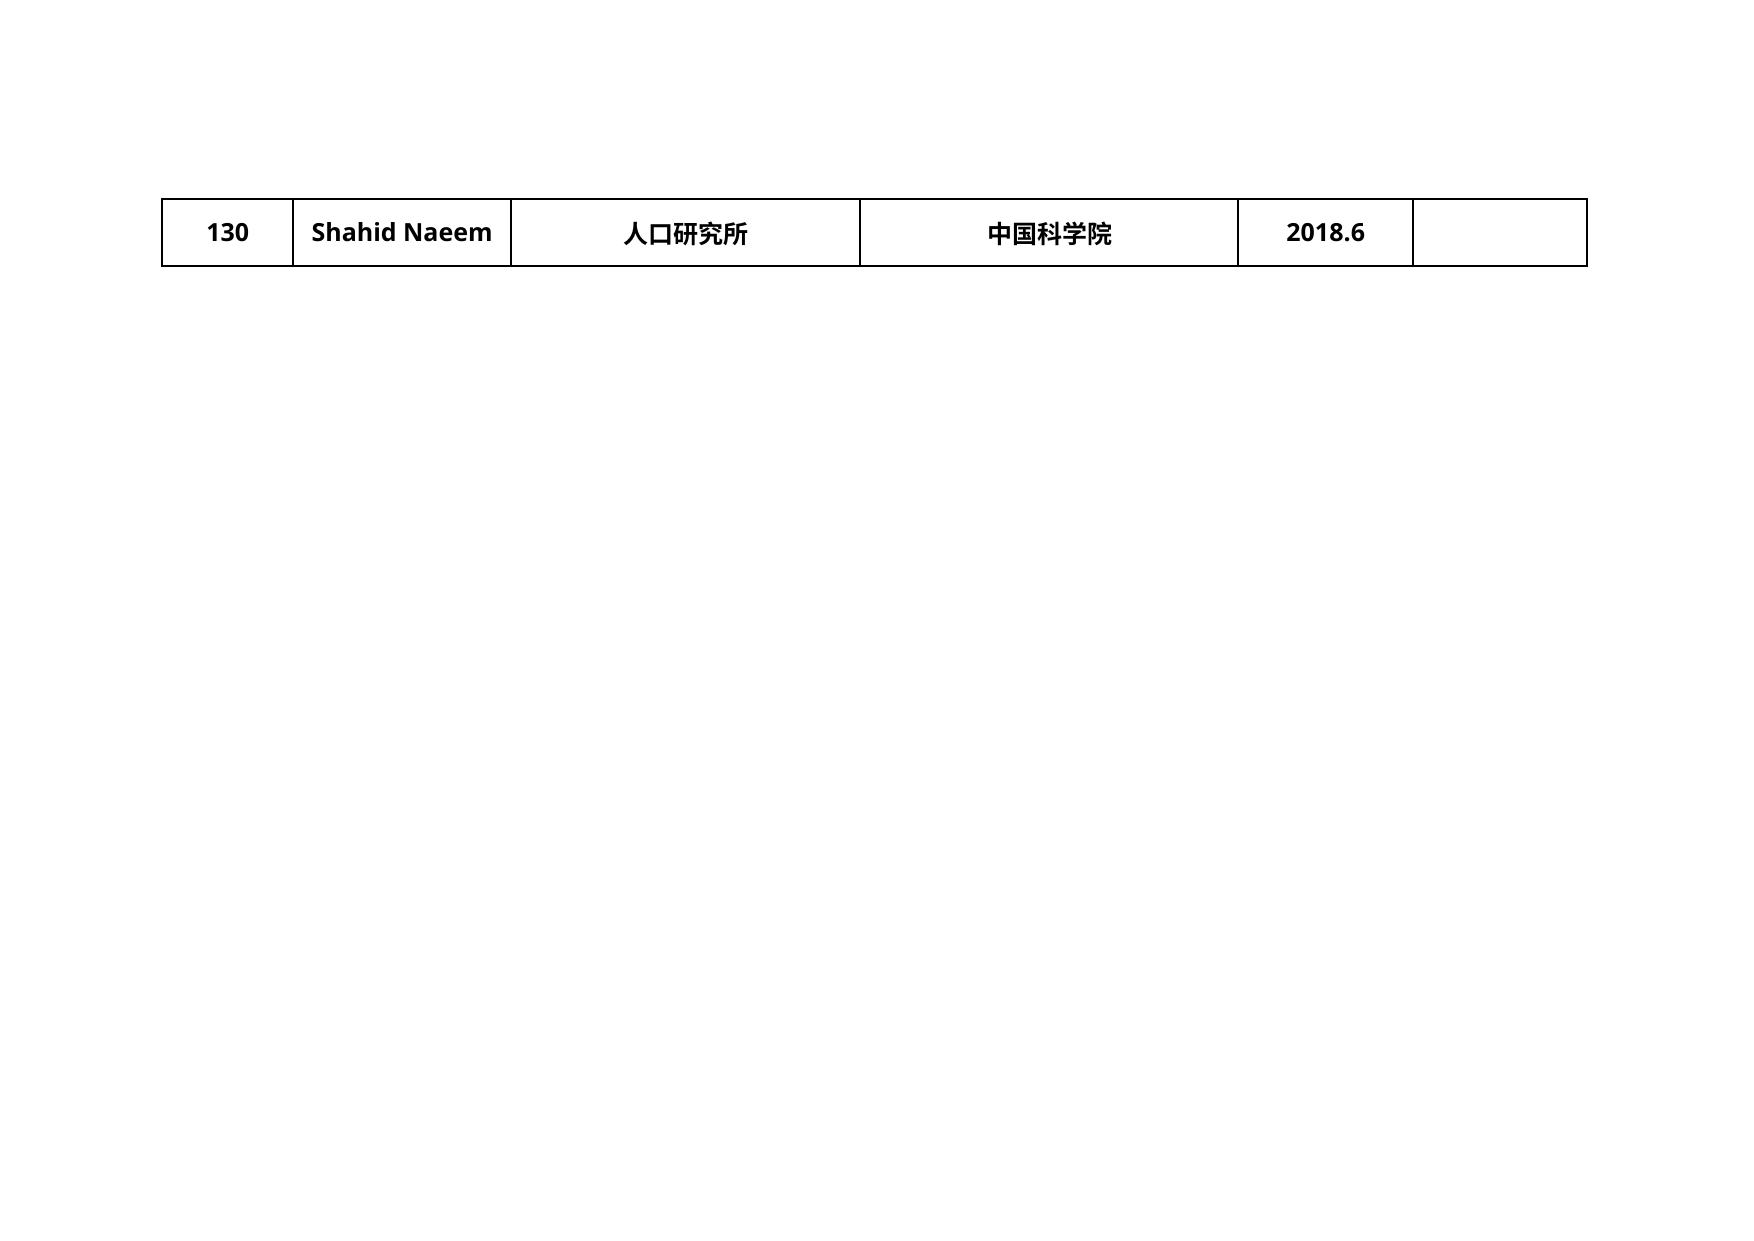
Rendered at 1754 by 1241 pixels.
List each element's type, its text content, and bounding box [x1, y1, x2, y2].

table_cell 人口研究所 [512, 200, 859, 265]
table_cell Shahid Naeem [294, 200, 510, 265]
table_cell [1414, 200, 1586, 265]
table_cell 中国科学院 [861, 200, 1237, 265]
table_cell 130 [163, 200, 292, 265]
table_cell 2018.6 [1239, 200, 1412, 265]
